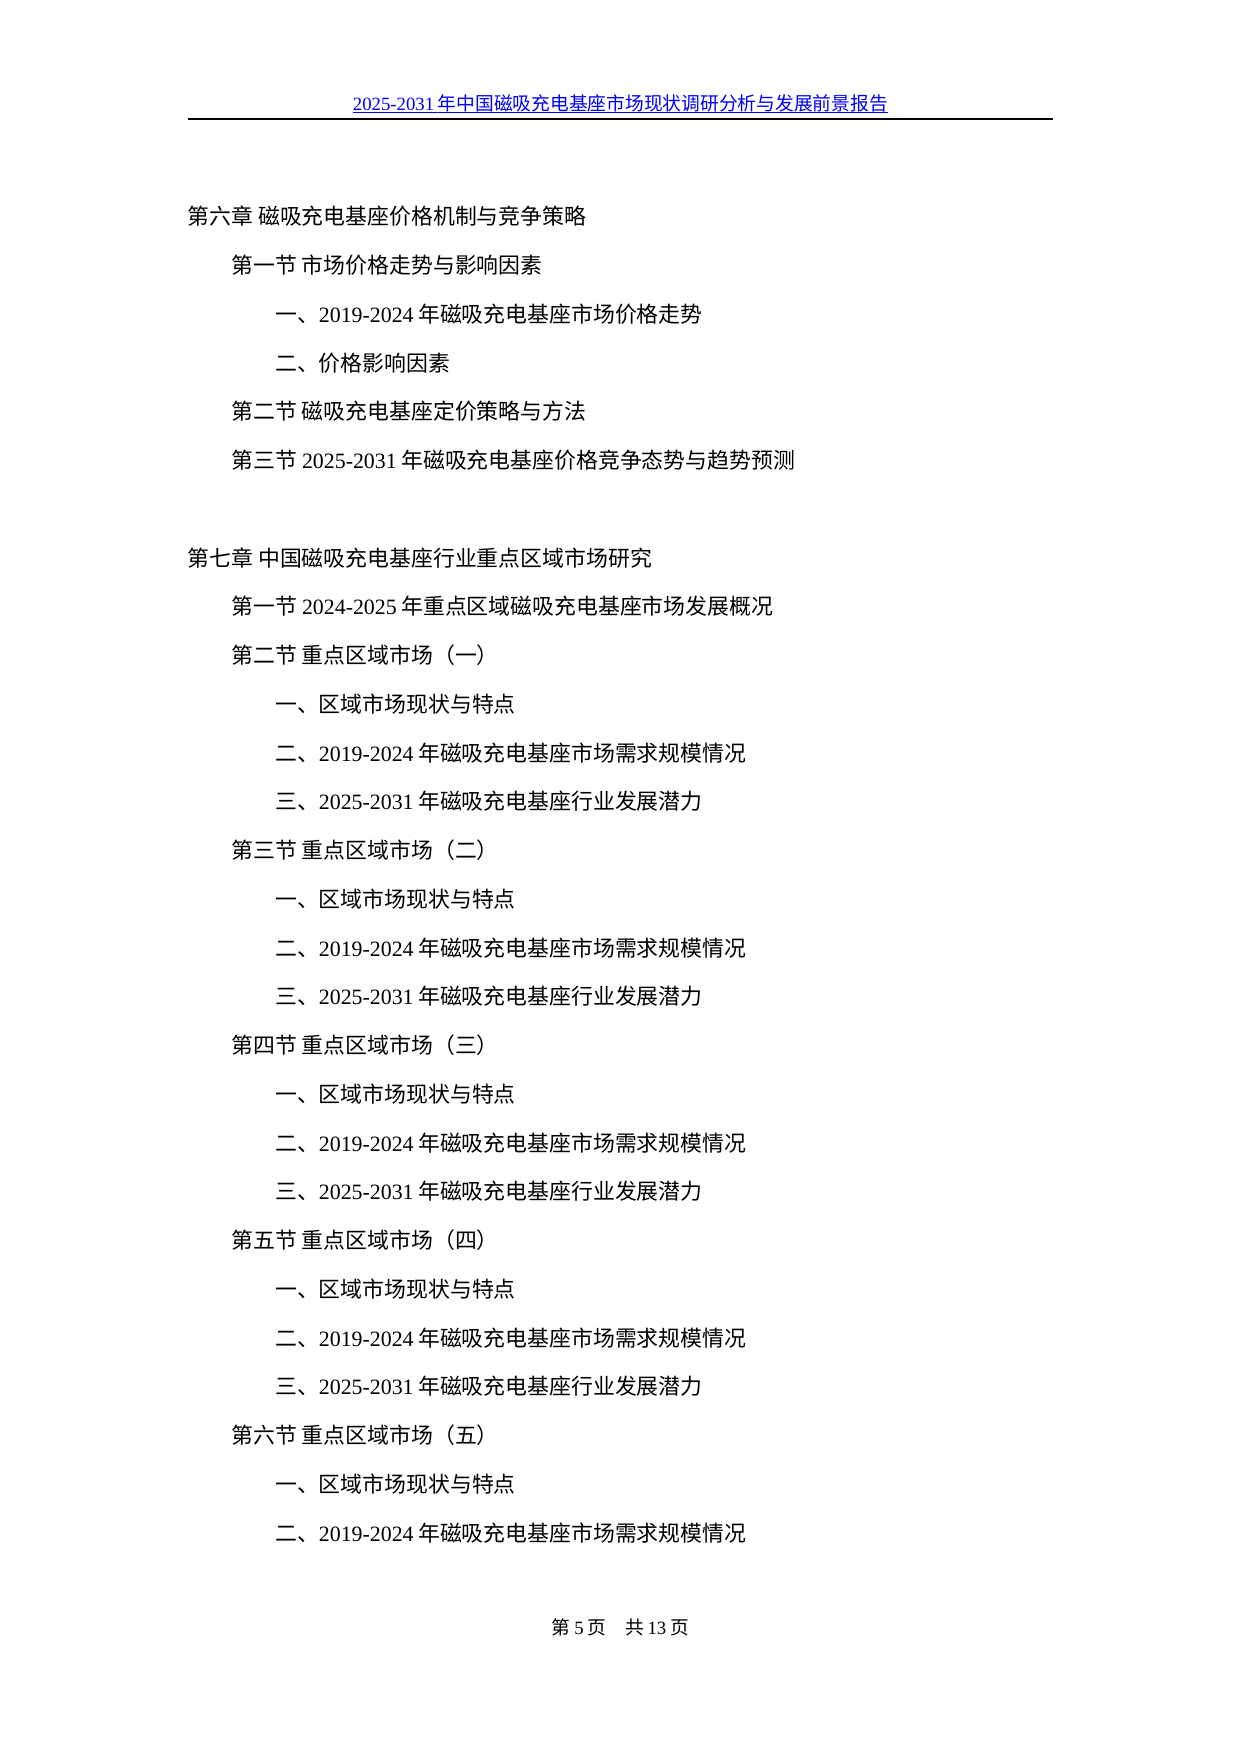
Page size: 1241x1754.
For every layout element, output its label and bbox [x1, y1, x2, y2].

text [187, 150, 1053, 1548]
